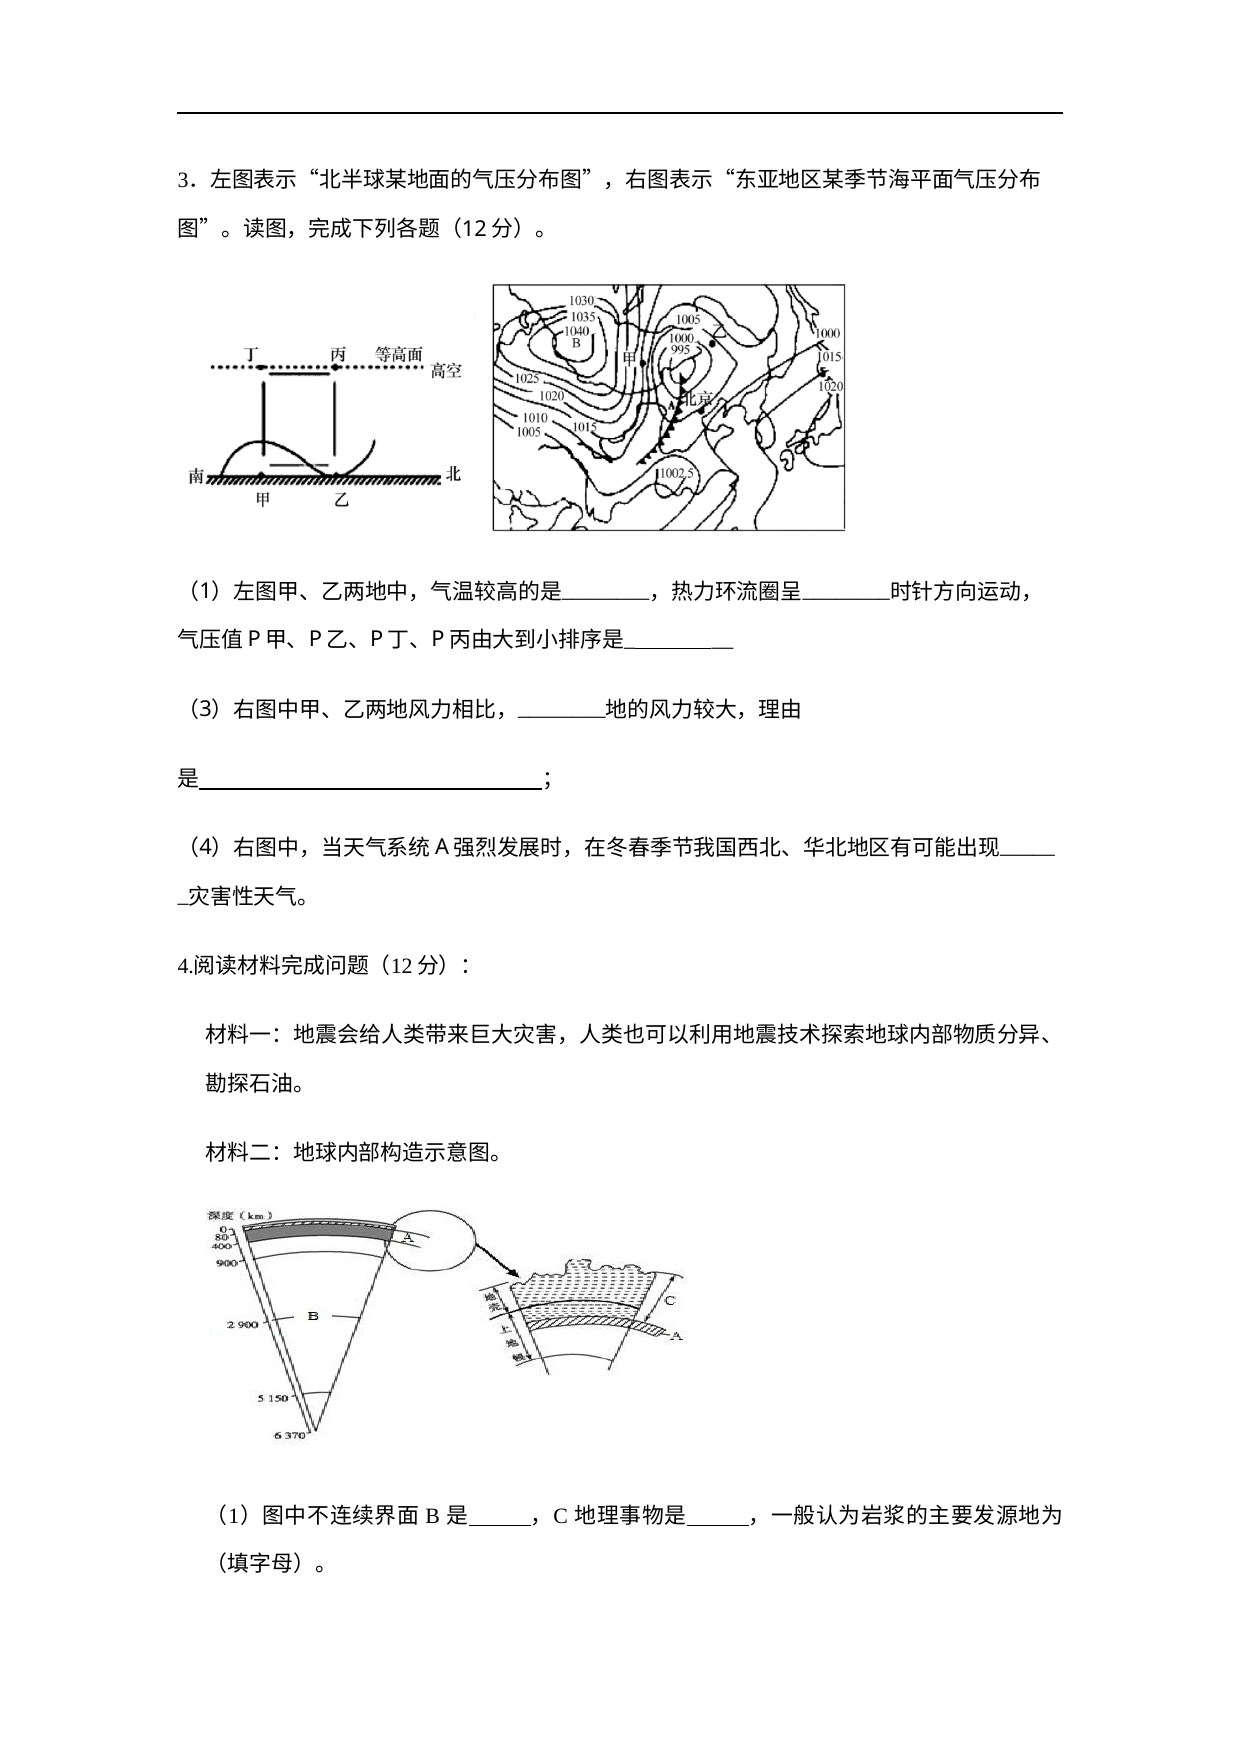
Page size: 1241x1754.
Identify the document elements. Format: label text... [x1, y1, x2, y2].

text （1）图中不连续界面 B 是 ，C 地理事物是 ，一般认为岩浆的主要发源地为 （填字母）。 [206, 1497, 1063, 1578]
text （1）左图甲、乙两地中，气温较高的是________，热力环流圈呈________时针方向运动，气压值P甲、P乙、P丁、P丙由大到小排序是_ __ [177, 573, 1063, 654]
text 3．左图表示“北半球某地面的气压分布图”，右图表示“东亚地区某季节海平面气压分布图”。读图，完成下列各题（12分）。 [177, 162, 1063, 243]
text 4.阅读材料完成问题（12分）： [177, 947, 1063, 980]
text 材料二：地球内部构造示意图。 [206, 1134, 1063, 1167]
picture [177, 280, 851, 537]
text 材料一：地震会给人类带来巨大灾害，人类也可以利用地震技术探索地球内部物质分异、勘探石油。 [206, 1017, 1063, 1098]
picture [205, 1203, 692, 1447]
text （4）右图中，当天气系统A强烈发展时，在冬春季节我国西北、华北地区有可能出现______灾害性天气。 [177, 829, 1063, 911]
text （3）右图中甲、乙两地风力相比，________地的风力较大，理由 [177, 691, 1063, 724]
text 是 ； [177, 760, 1063, 793]
